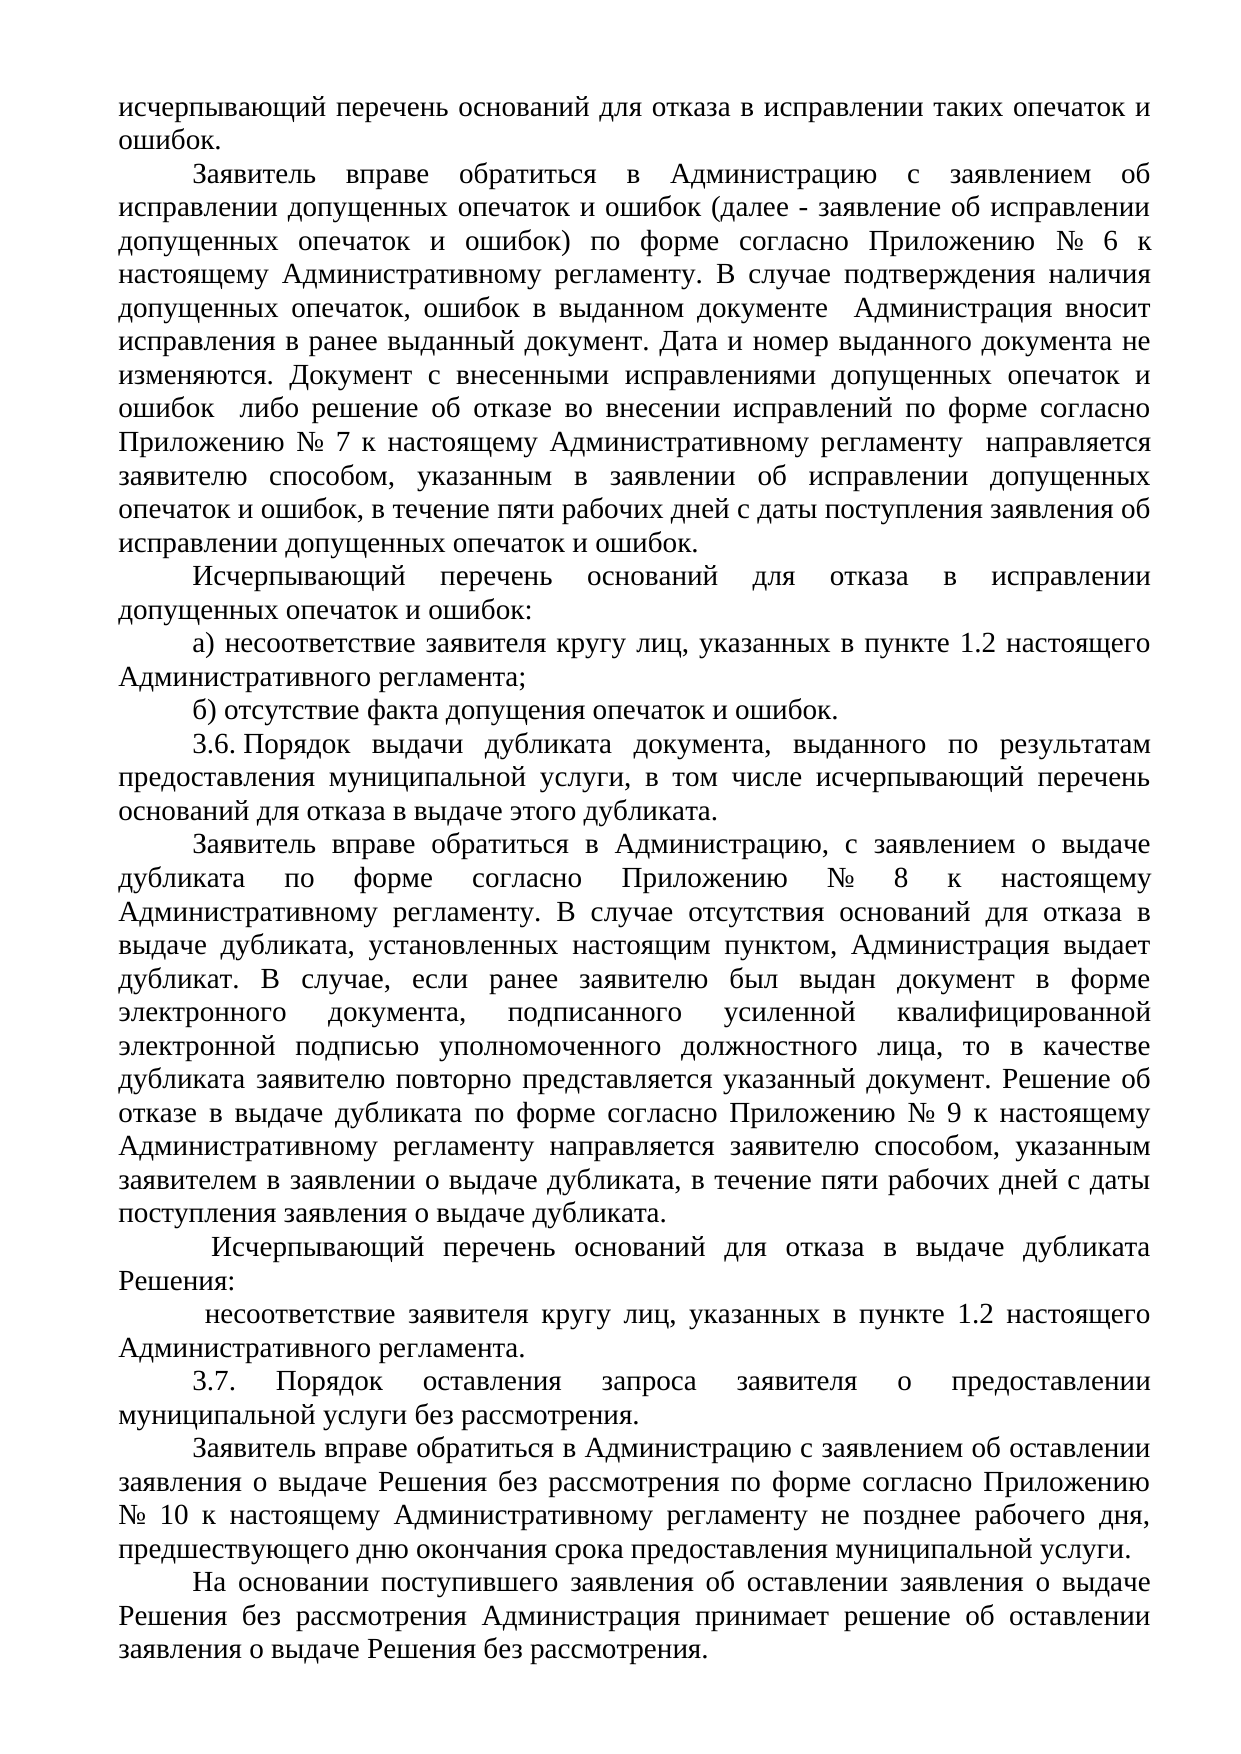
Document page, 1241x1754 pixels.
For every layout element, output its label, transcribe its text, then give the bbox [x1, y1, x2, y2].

text Заявитель вправе обратиться в Администрацию с заявлением об оставлении заявления о выдаче Решения без рассмотрения по форме согласно Приложению № 10 к настоящему Административному регламенту не позднее рабочего дня, предшествующего дню окончания срока предоставления муниципальной услуги. [118, 1430, 1152, 1564]
text а) несоответствие заявителя кругу лиц, указанных в пункте 1.2 настоящего Административного регламента; [118, 625, 1152, 692]
text Заявитель вправе обратиться в Администрацию с заявлением об исправлении допущенных опечаток и ошибок (далее - заявление об исправлении допущенных опечаток и ошибок) по форме согласно Приложению № 6 к настоящему Административному регламенту. В случае подтверждения наличия допущенных опечаток, ошибок в выданном документе Администрация вносит исправления в ранее выданный документ. Дата и номер выданного документа не изменяются. Документ с внесенными исправлениями допущенных опечаток и ошибок либо решение об отказе во внесении исправлений по форме согласно Приложению № 7 к настоящему Административному регламенту направляется заявителю способом, указанным в заявлении об исправлении допущенных опечаток и ошибок, в течение пяти рабочих дней с даты поступления заявления об исправлении допущенных опечаток и ошибок. [118, 156, 1152, 558]
text несоответствие заявителя кругу лиц, указанных в пункте 1.2 настоящего Административного регламента. [118, 1296, 1152, 1363]
text 3.6. Порядок выдачи дубликата документа, выданного по результатам предоставления муниципальной услуги, в том числе исчерпывающий перечень оснований для отказа в выдаче этого дубликата. [118, 726, 1152, 827]
text 3.7. Порядок оставления запроса заявителя о предоставлении муниципальной услуги без рассмотрения. [118, 1363, 1152, 1430]
text Исчерпывающий перечень оснований для отказа в исправлении допущенных опечаток и ошибок: [118, 558, 1152, 625]
text Исчерпывающий перечень оснований для отказа в выдаче дубликата Решения: [118, 1229, 1152, 1296]
text б) отсутствие факта допущения опечаток и ошибок. [118, 692, 1152, 726]
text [118, 89, 1152, 156]
text На основании поступившего заявления об оставлении заявления о выдаче Решения без рассмотрения Администрация принимает решение об оставлении заявления о выдаче Решения без рассмотрения. [118, 1564, 1152, 1665]
text Заявитель вправе обратиться в Администрацию, с заявлением о выдаче дубликата по форме согласно Приложению № 8 к настоящему Административному регламенту. В случае отсутствия оснований для отказа в выдаче дубликата, установленных настоящим пунктом, Администрация выдает дубликат. В случае, если ранее заявителю был выдан документ в форме электронного документа, подписанного усиленной квалифицированной электронной подписью уполномоченного должностного лица, то в качестве дубликата заявителю повторно представляется указанный документ. Решение об отказе в выдаче дубликата по форме согласно Приложению № 9 к настоящему Административному регламенту направляется заявителю способом, указанным заявителем в заявлении о выдаче дубликата, в течение пяти рабочих дней с даты поступления заявления о выдаче дубликата. [118, 827, 1152, 1229]
